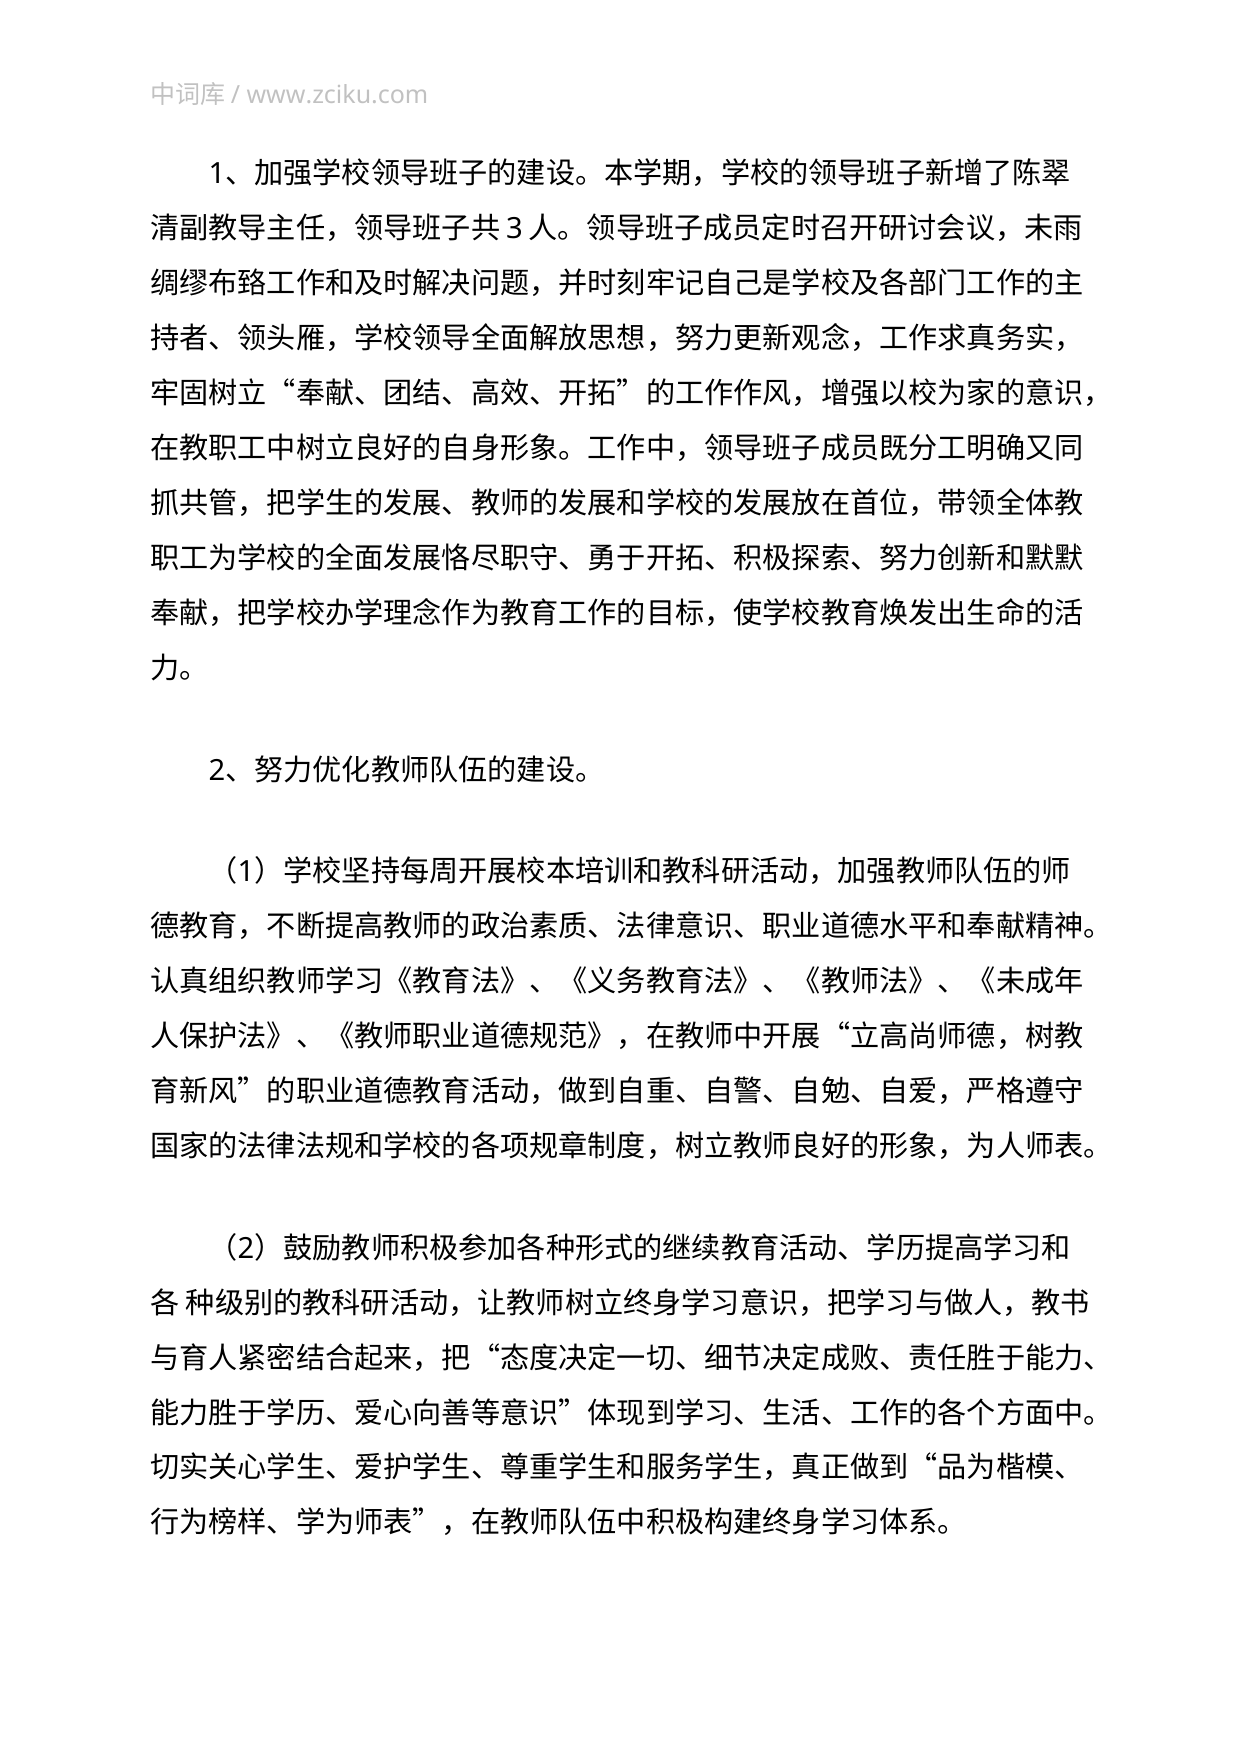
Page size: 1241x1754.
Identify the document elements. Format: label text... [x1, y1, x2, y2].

text 1、加强学校领导班子的建设。本学期，学校的领导班子新增了陈翠清副教导主任，领导班子共3人。领导班子成员定时召开研讨会议，未雨绸缪布臵工作和及时解决问题，并时刻牢记自己是学校及各部门工作的主持者、领头雁，学校领导全面解放思想，努力更新观念，工作求真务实，牢固树立“奉献、团结、高效、开拓”的工作作风，增强以校为家的意识，在教职工中树立良好的自身形象。工作中，领导班子成员既分工明确又同抓共管，把学生的发展、教师的发展和学校的发展放在首位，带领全体教职工为学校的全面发展恪尽职守、勇于开拓、积极探索、努力创新和默默奉献，把学校办学理念作为教育工作的目标，使学校教育焕发出生命的活力。 [150, 150, 1090, 687]
text （2）鼓励教师积极参加各种形式的继续教育活动、学历提高学习和各 种级别的教科研活动，让教师树立终身学习意识，把学习与做人，教书与育人紧密结合起来，把“态度决定一切、细节决定成败、责任胜于能力、能力胜于学历、爱心向善等意识”体现到学习、生活、工作的各个方面中。切实关心学生、爱护学生、尊重学生和服务学生，真正做到“品为楷模、行为榜样、学为师表”，在教师队伍中积极构建终身学习体系。 [150, 1224, 1090, 1541]
text （1）学校坚持每周开展校本培训和教科研活动，加强教师队伍的师德教育，不断提高教师的政治素质、法律意识、职业道德水平和奉献精神。认真组织教师学习《教育法》、《义务教育法》、《教师法》、《未成年人保护法》、《教师职业道德规范》，在教师中开展“立高尚师德，树教育新风”的职业道德教育活动，做到自重、自警、自勉、自爱，严格遵守国家的法律法规和学校的各项规章制度，树立教师良好的形象，为人师表。 [150, 848, 1090, 1165]
text 2、努力优化教师队伍的建设。 [150, 746, 1090, 788]
